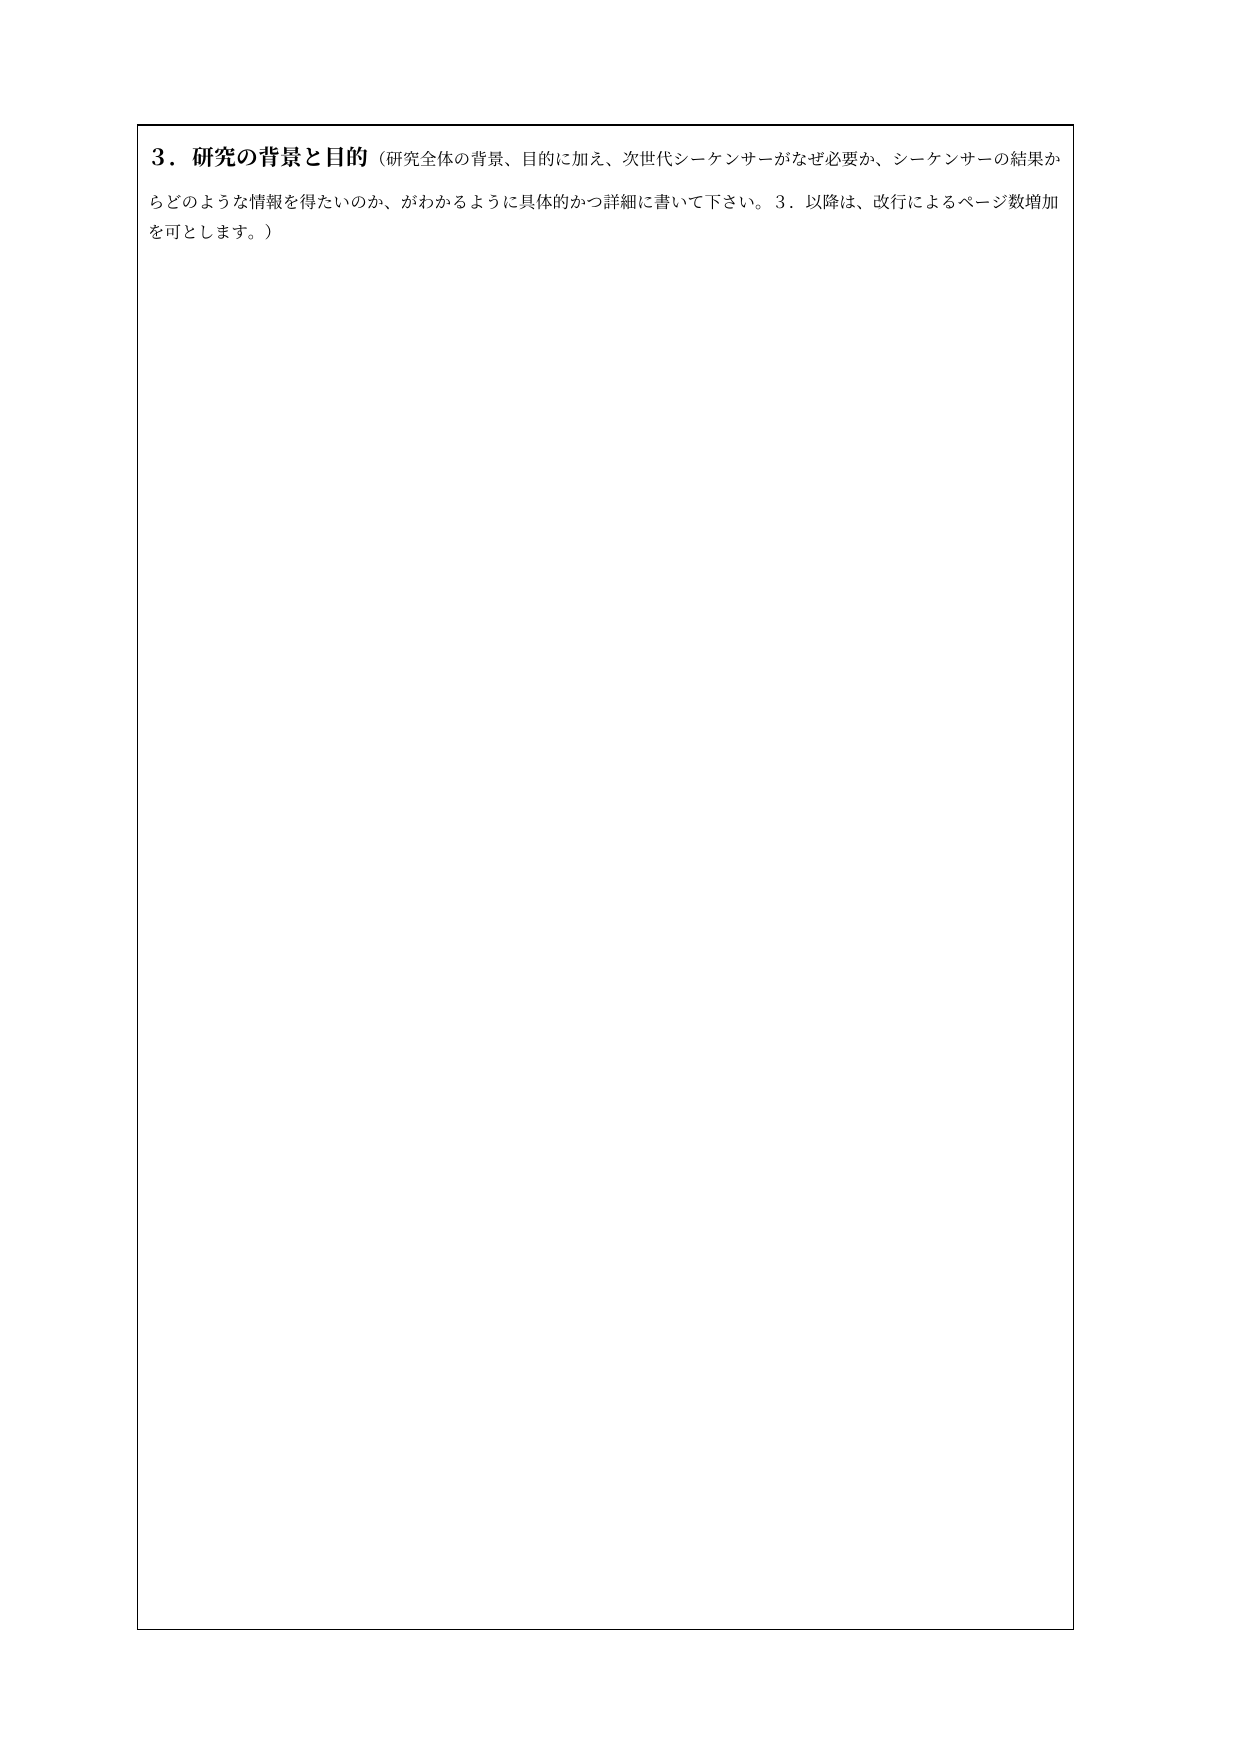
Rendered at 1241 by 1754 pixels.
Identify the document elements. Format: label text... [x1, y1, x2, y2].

table_cell ３．研究の背景と目的（研究全体の背景、目的に加え、次世代シーケンサーがなぜ必要か、シーケンサーの結果からどのような情報を得たいのか、がわかるように具体的かつ詳細に書いて下さい。３．以降は、改行によるページ数増加を可とします。） [138, 126, 1073, 1628]
